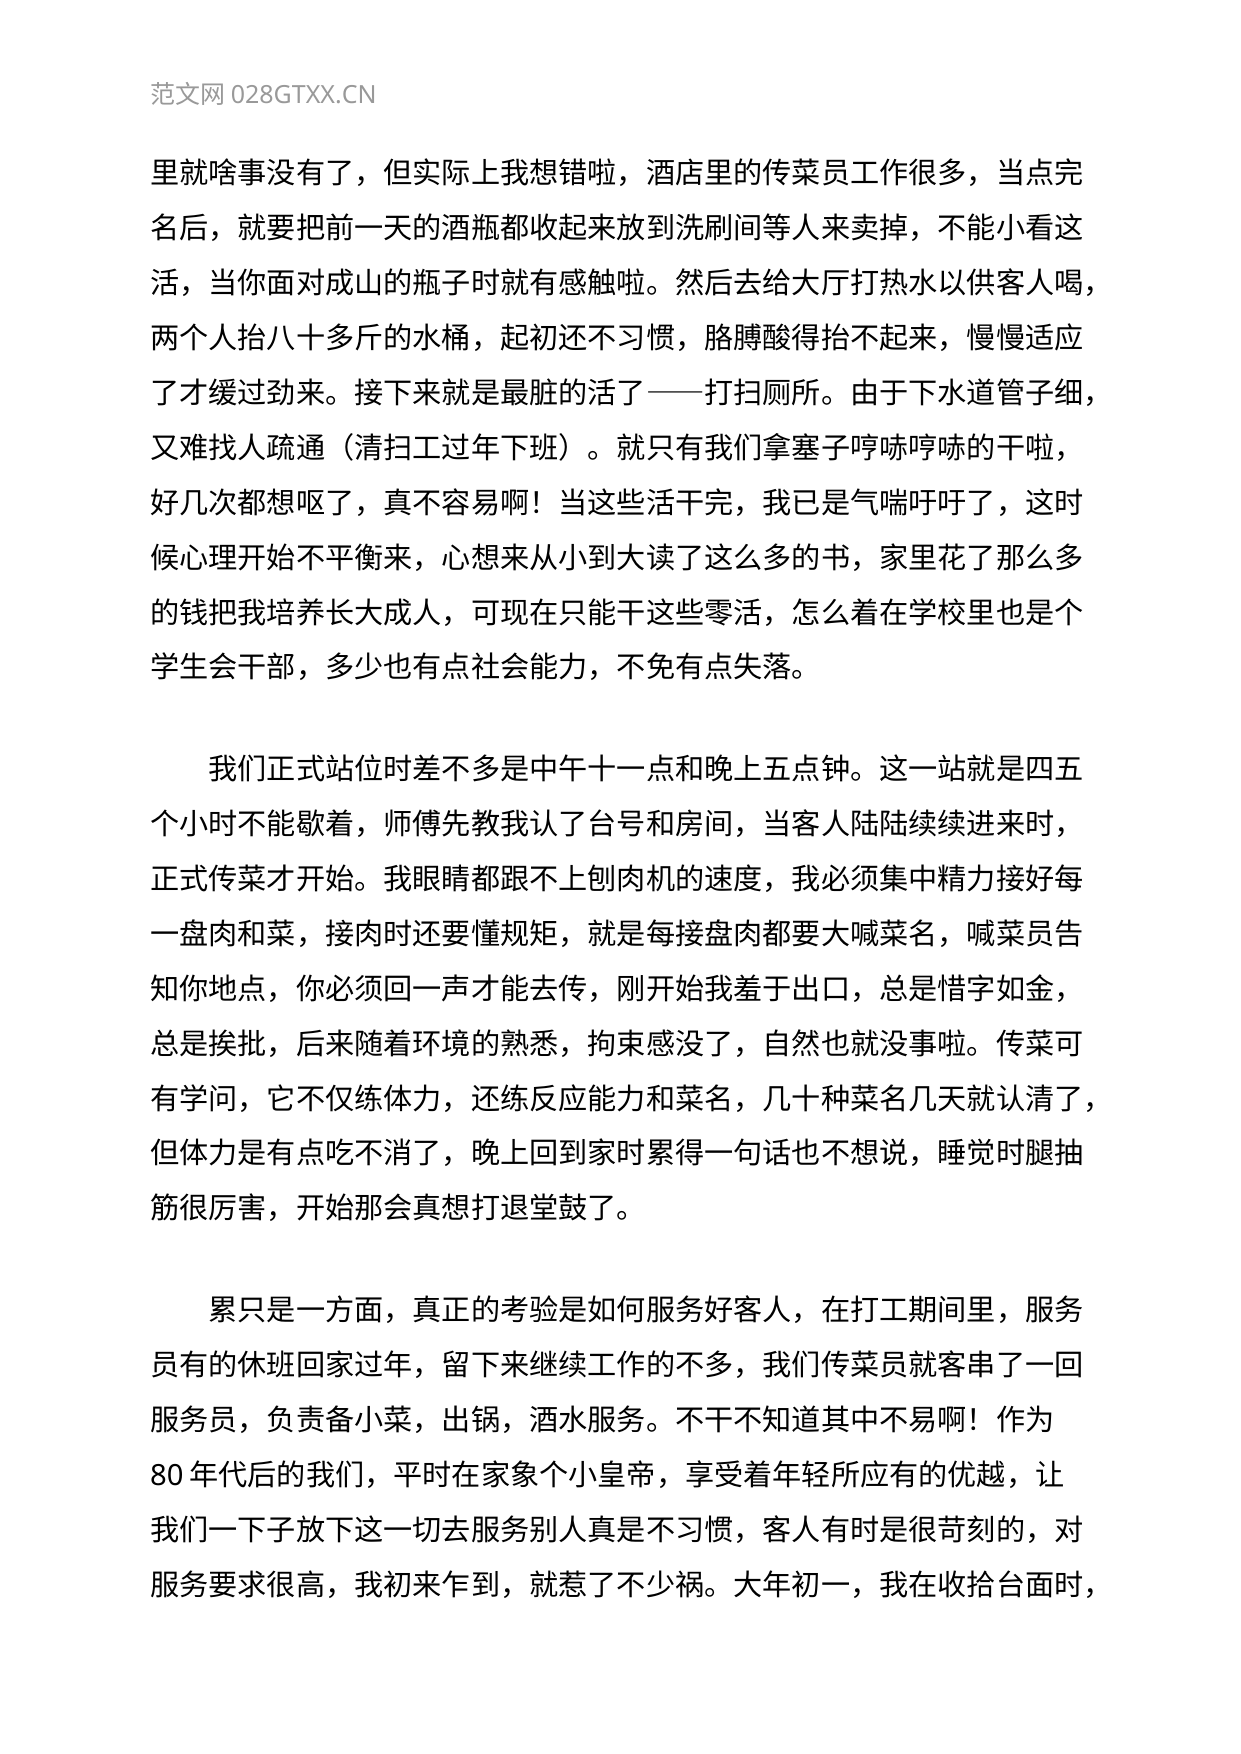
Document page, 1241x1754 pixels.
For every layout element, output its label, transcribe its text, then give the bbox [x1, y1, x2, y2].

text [150, 150, 1090, 686]
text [150, 1287, 1090, 1604]
text 我们正式站位时差不多是中午十一点和晚上五点钟。这一站就是四五个小时不能歇着，师傅先教我认了台号和房间，当客人陆陆续续进来时，正式传菜才开始。我眼睛都跟不上刨肉机的速度，我必须集中精力接好每一盘肉和菜，接肉时还要懂规矩，就是每接盘肉都要大喊菜名，喊菜员告知你地点，你必须回一声才能去传，刚开始我羞于出口，总是惜字如金，总是挨批，后来随着环境的熟悉，拘束感没了，自然也就没事啦。传菜可有学问，它不仅练体力，还练反应能力和菜名，几十种菜名几天就认清了，但体力是有点吃不消了，晚上回到家时累得一句话也不想说，睡觉时腿抽筋很厉害，开始那会真想打退堂鼓了。 [150, 746, 1090, 1227]
